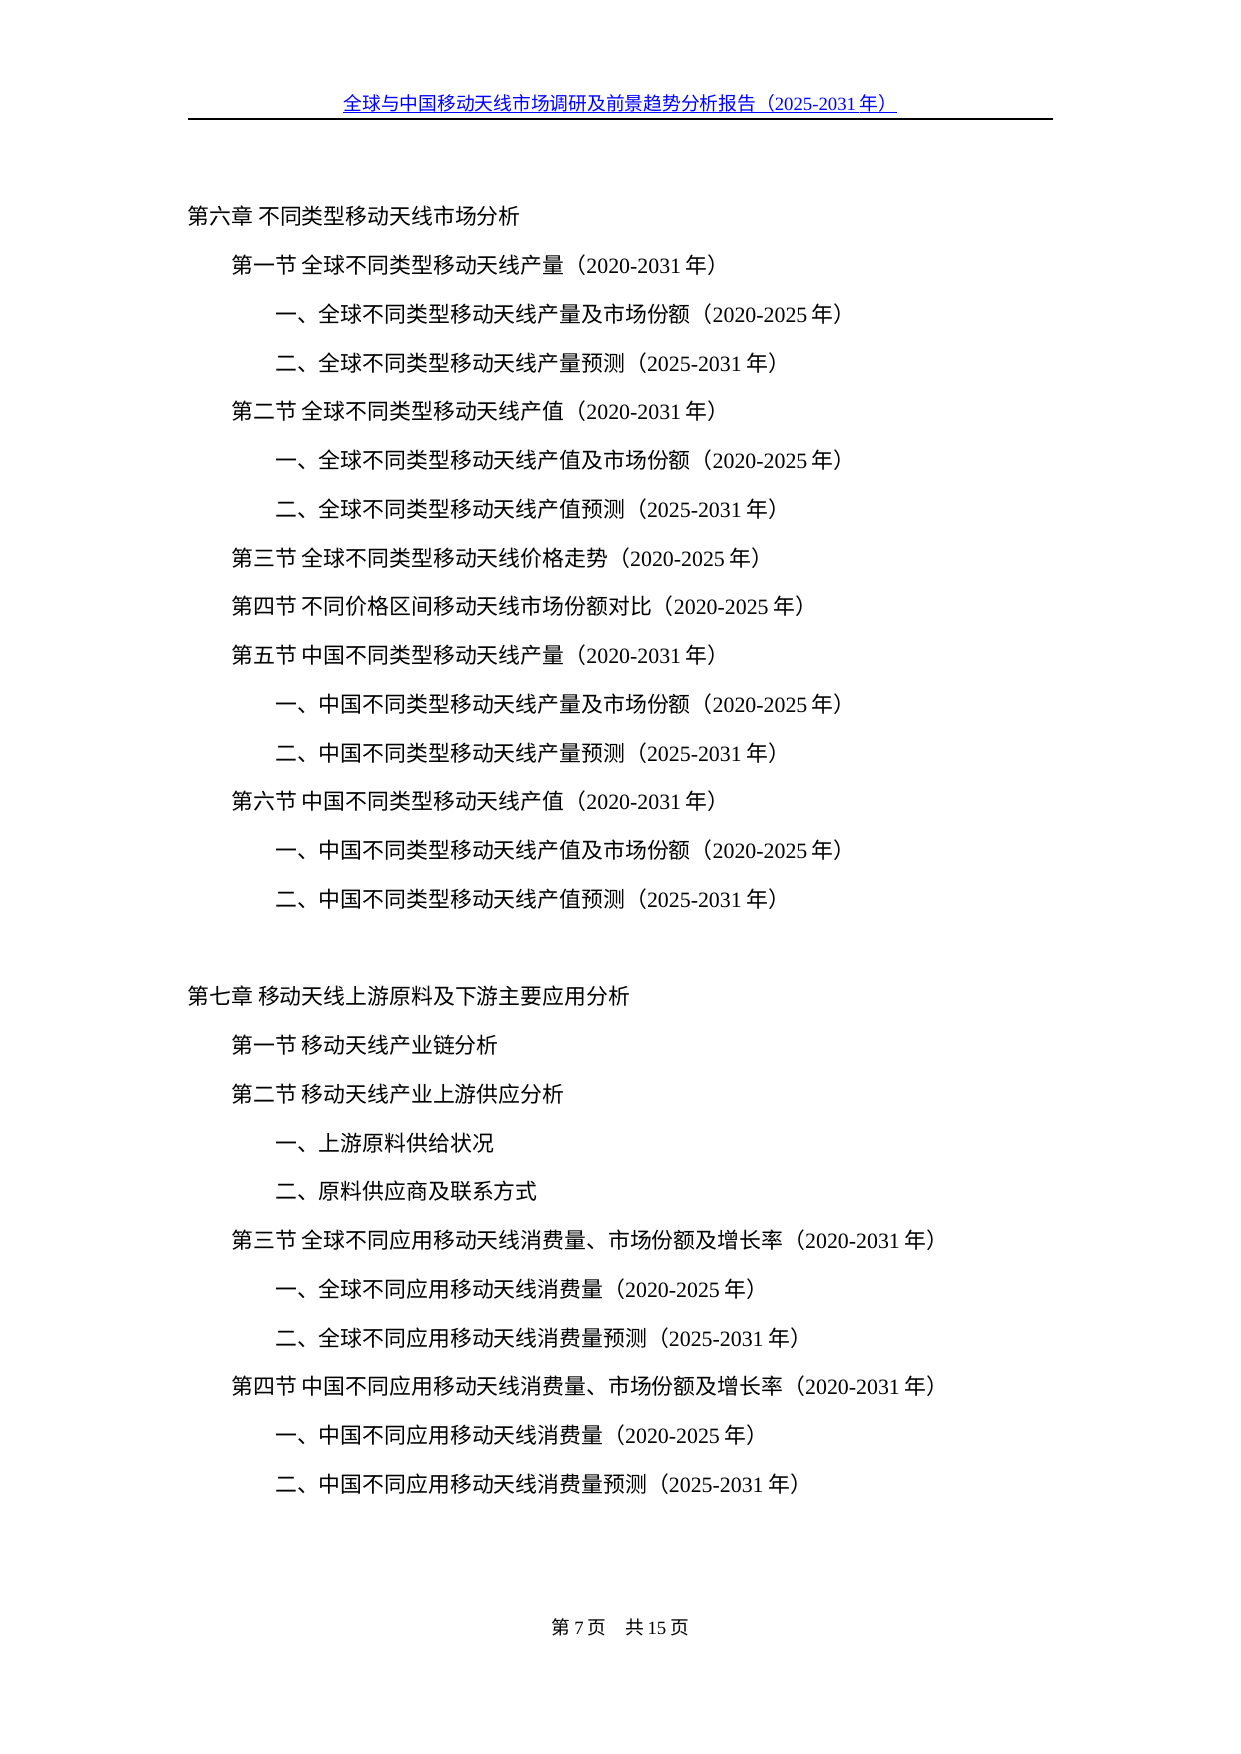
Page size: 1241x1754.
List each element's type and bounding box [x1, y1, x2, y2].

text [187, 150, 1053, 1499]
